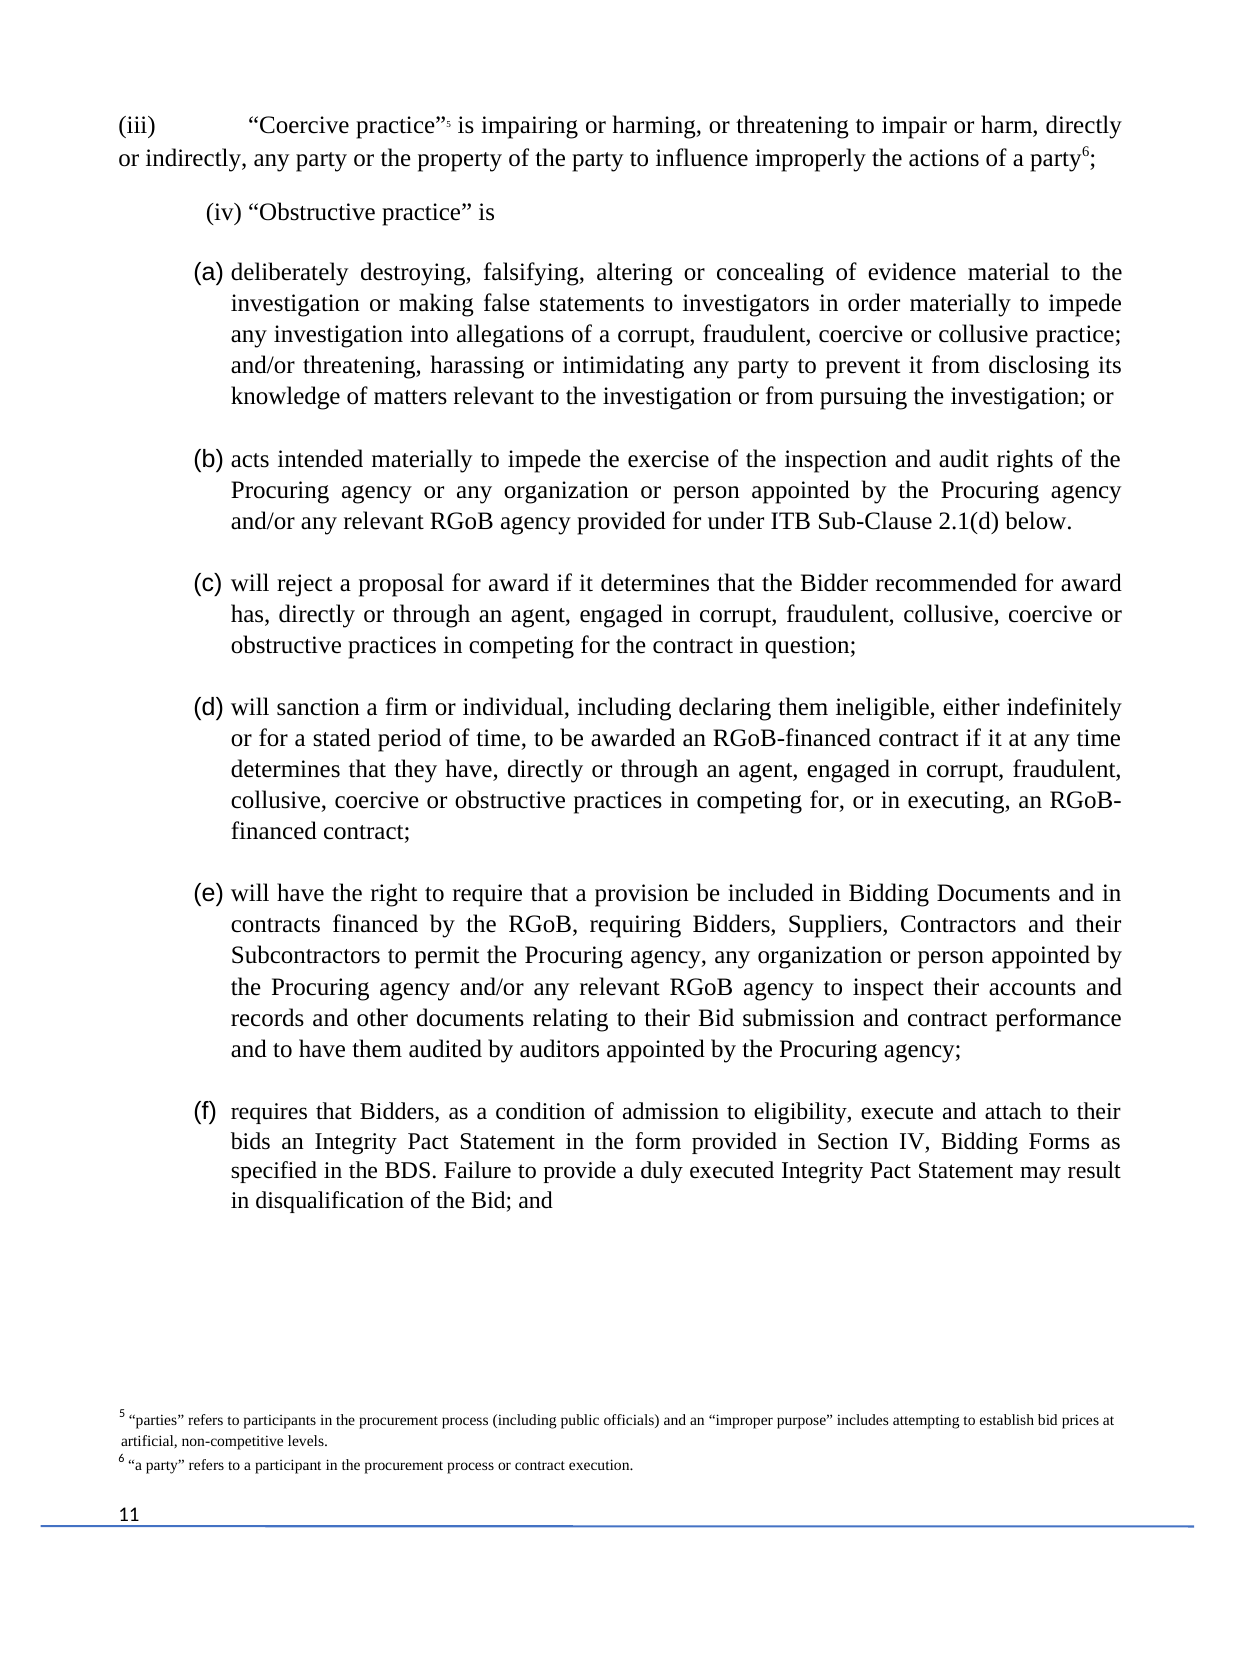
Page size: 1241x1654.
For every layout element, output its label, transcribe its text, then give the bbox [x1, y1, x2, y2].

list requires that Bidders, as a condition of admission to eligibility, execute and attach to their bids an Integrity Pact Statement in the form provided in Section IV, Bidding Forms as specified in the BDS. Failure to provide a duly executed Integrity Pact Statement may result in disqualification of the Bid; and [193, 1096, 1123, 1214]
list will reject a proposal for award if it determines that the Bidder recommended for award has, directly or through an agent, engaged in corrupt, fraudulent, collusive, coercive or obstructive practices in competing for the contract in question; [193, 568, 1123, 659]
list acts intended materially to impede the exercise of the inspection and audit rights of the Procuring agency or any organization or person appointed by the Procuring agency and/or any relevant RGoB agency provided for under ITB Sub-Clause 2.1(d) below. [193, 443, 1123, 534]
list deliberately destroying, falsifying, altering or concealing of evidence material to the investigation or making false statements to investigators in order materially to impede any investigation into allegations of a corrupt, fraudulent, coercive or collusive practice; and/or threatening, harassing or intimidating any party to prevent it from disclosing its knowledge of matters relevant to the investigation or from pursuing the investigation; or [193, 257, 1123, 410]
list “Coercive practice” is impairing or harming, or threatening to impair or harm, directly or indirectly, any party or the property of the party to influence improperly the actions of a party; [118, 110, 1123, 171]
list will sanction a firm or individual, including declaring them ineligible, either indefinitely or for a stated period of time, to be awarded an RGoB-financed contract if it at any time determines that they have, directly or through an agent, engaged in corrupt, fraudulent, collusive, coercive or obstructive practices in competing for, or in executing, an RGoB-financed contract; [193, 692, 1123, 845]
list will have the right to require that a provision be included in Bidding Documents and in contracts financed by the RGoB, requiring Bidders, Suppliers, Contractors and their Subcontractors to permit the Procuring agency, any organization or person appointed by the Procuring agency and/or any relevant RGoB agency to inspect their accounts and records and other documents relating to their Bid submission and contract performance and to have them audited by auditors appointed by the Procuring agency; [193, 878, 1123, 1062]
list “Obstructive practice” is [206, 197, 1123, 226]
